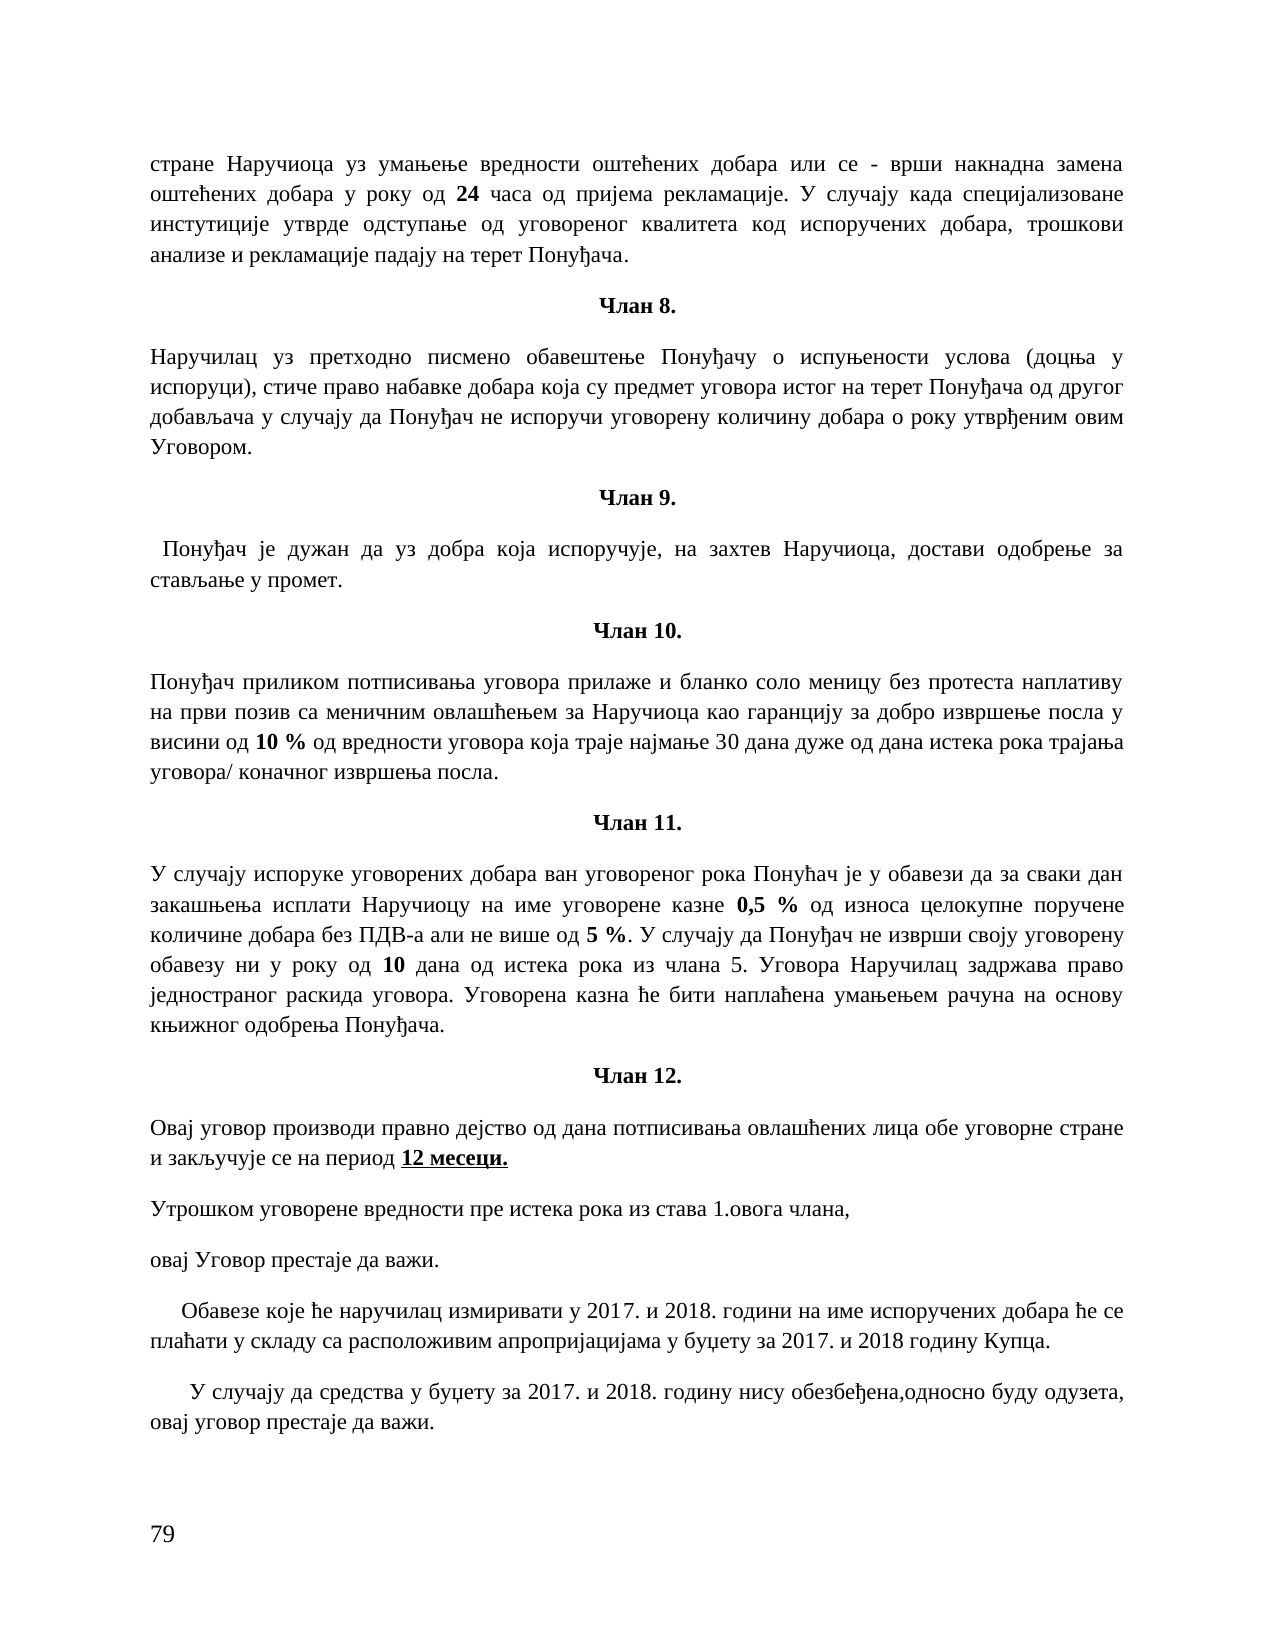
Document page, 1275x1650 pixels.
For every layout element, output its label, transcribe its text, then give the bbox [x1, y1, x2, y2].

text Члан 12. [150, 1062, 1125, 1089]
text У случају испоруке уговорених добара ван уговореног рока Понућач је у обавези да за сваки дан закашњења исплати Наручиоцу на име уговорене казне 0,5 % од износа цeлокупне поручене количине добара без ПДВ-а али не више од 5 %. У случају да Понуђач не изврши своју уговорену обавезу ни у року од 10 дана од истека рока из члана 5. Уговора Наручилац задржава право једностраног раскида уговора. Уговорена казна ће бити наплаћена умањењем рачуна на основу књижног одобрења Понуђача. [150, 860, 1125, 1038]
text Члан 11. [150, 809, 1125, 836]
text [150, 150, 1125, 267]
text У случају да средства у буџету за 2017. и 2018. годину нису обезбеђена,односно буду одузета, овај уговор престаје да важи. [150, 1378, 1125, 1435]
text Члан 9. [150, 484, 1125, 511]
text Члан 8. [150, 292, 1125, 318]
text Наручилац уз претходно писмено обавештење Понуђачу o испуњености услова (доцња у испоруци), стиче право набавке добара која су предмет уговора истог на терет Понуђача од другог добављача у случају да Понуђач не испоручи уговорену количину добара o року утврђеним овим Уговором. [150, 343, 1125, 460]
text Члан 10. [150, 617, 1125, 643]
text Понуђач приликом потписивања уговора прилаже и бланко соло меницу без протеста наплативу на први позив са меничним овлашћењем за Наручиоца као гаранцију за добро извршење посла у висини од 10 % од вредности уговора која траје најмање 30 дана дуже од дана истека рока трајања уговора/ коначног извршења посла. [150, 668, 1125, 785]
text Понуђач је дужан да уз добра која испоручује, на захтев Наручиоца, достави одобрење за стављање у промет. [150, 535, 1125, 592]
text Утрошком уговорене вредности пре истека рока из става 1.овога члана, [150, 1195, 1125, 1221]
text Обавезе које ће наручилац измиривати у 2017. и 2018. години на име испоручених добара ће се плаћати у складу са расположивим апропријацијама у буџету за 2017. и 2018 годину Купца. [150, 1297, 1125, 1353]
text Овај уговор производи правно дејство од дана потписивања овлашћених лица обе уговорне стране и закључује се на период 12 месеци. [150, 1113, 1125, 1170]
text овај Уговор престаје да важи. [150, 1246, 1125, 1272]
